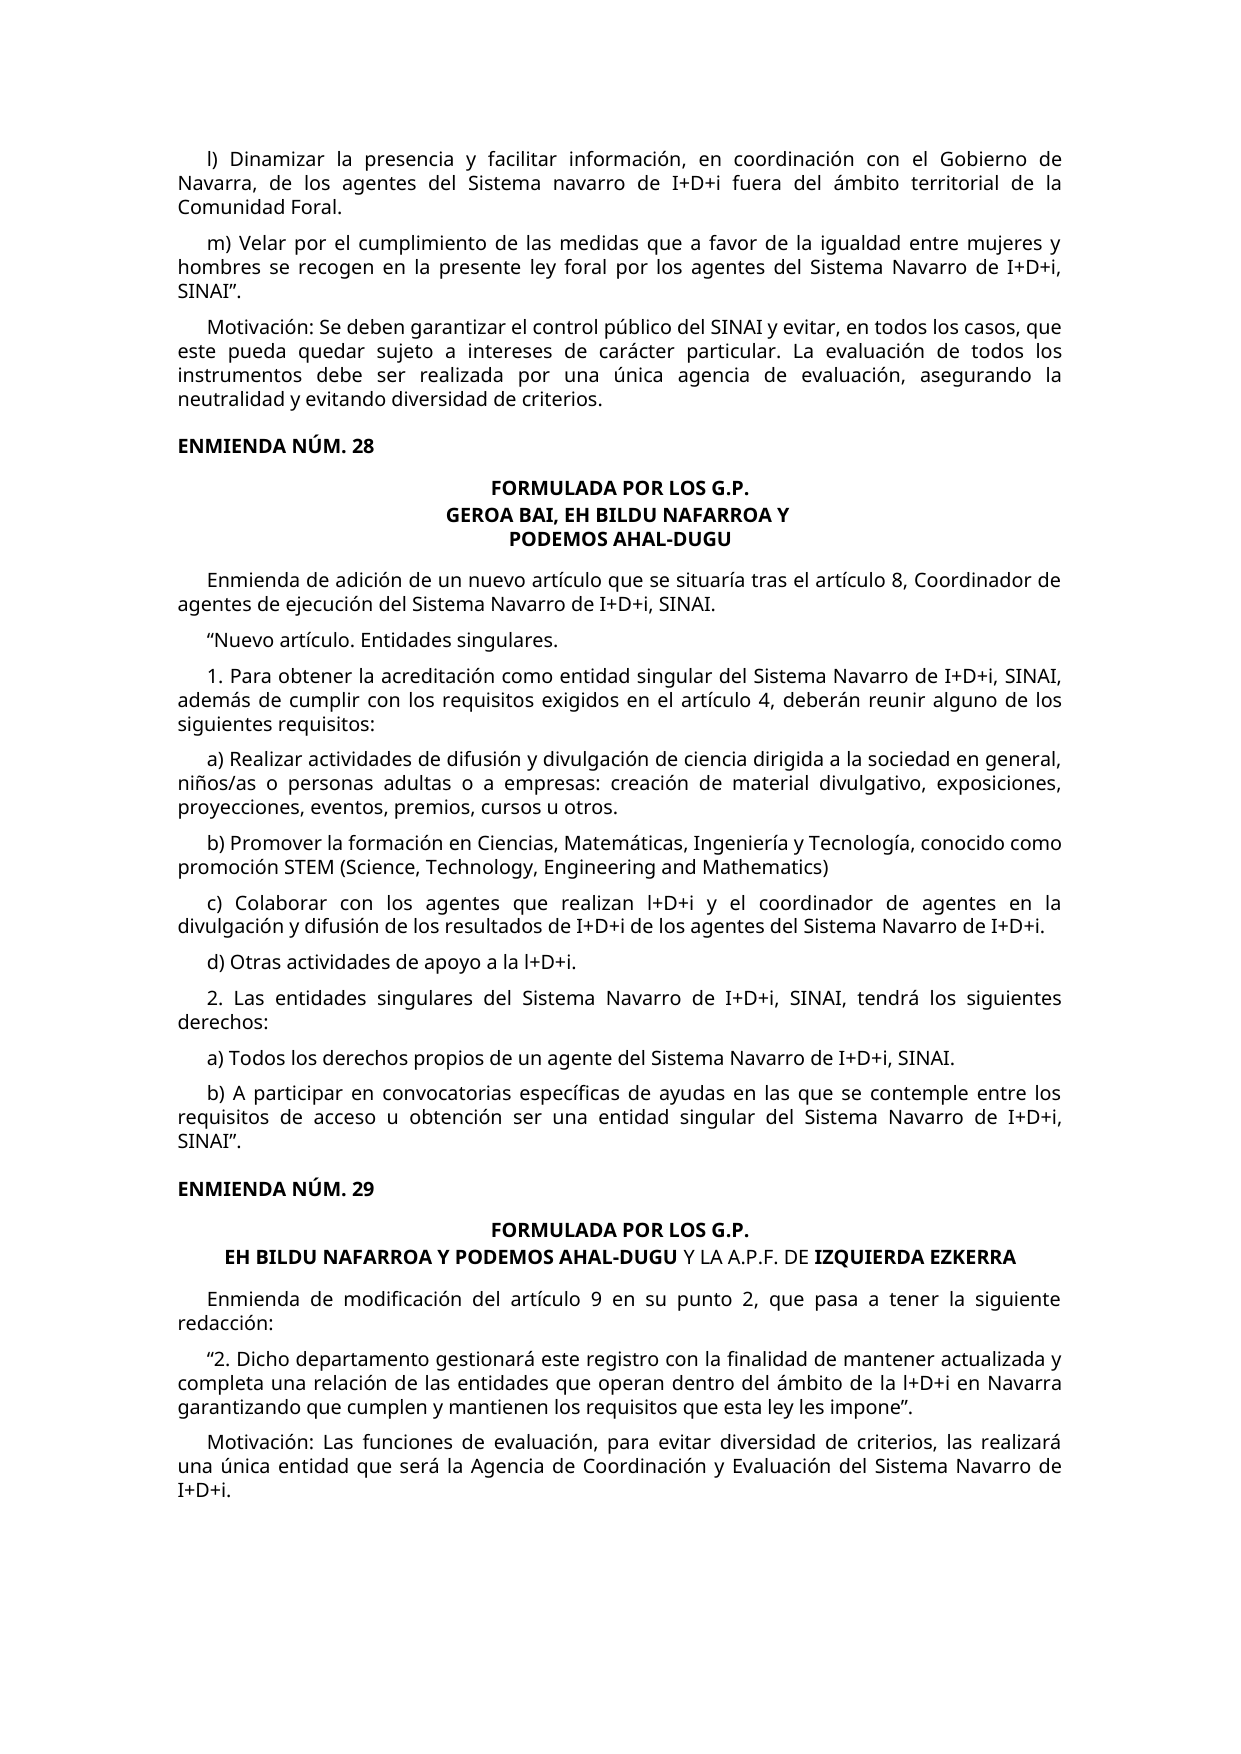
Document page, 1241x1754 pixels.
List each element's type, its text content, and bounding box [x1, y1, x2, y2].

text d) Otras actividades de apoyo a la l+D+i. [177, 951, 1063, 974]
text Enmienda de modificación del artículo 9 en su punto 2, que pasa a tener la siguiente redacción: [177, 1287, 1063, 1335]
text Motivación: Se deben garantizar el control público del SINAI y evitar, en todos los casos, que este pueda quedar sujeto a intereses de carácter particular. La evaluación de todos los instrumentos debe ser realizada por una única agencia de evaluación, asegurando la neutralidad y evitando diversidad de criterios. [177, 315, 1063, 411]
text “Nuevo artículo. Entidades singulares. [177, 628, 1063, 652]
text b) A participar en convocatorias específicas de ayudas en las que se contemple entre los requisitos de acceso u obtención ser una entidad singular del Sistema Navarro de I+D+i, SINAI”. [177, 1082, 1063, 1153]
text m) Velar por el cumplimiento de las medidas que a favor de la igualdad entre mujeres y hombres se recogen en la presente ley foral por los agentes del Sistema Navarro de I+D+i, SINAI”. [177, 231, 1063, 303]
text l) Dinamizar la presencia y facilitar información, en coordinación con el Gobierno de Navarra, de los agentes del Sistema navarro de I+D+i fuera del ámbito territorial de la Comunidad Foral. [177, 148, 1063, 219]
text Motivación: Las funciones de evaluación, para evitar diversidad de criterios, las realizará una única entidad que será la Agencia de Coordinación y Evaluación del Sistema Navarro de I+D+i. [177, 1431, 1063, 1502]
text b) Promover la formación en Ciencias, Matemáticas, Ingeniería y Tecnología, conocido como promoción STEM (Science, Technology, Engineering and Mathematics) [177, 831, 1063, 879]
text 1. Para obtener la acreditación como entidad singular del Sistema Navarro de I+D+i, SINAI, además de cumplir con los requisitos exigidos en el artículo 4, deberán reunir alguno de los siguientes requisitos: [177, 664, 1063, 736]
text Enmienda núm. 29 [177, 1177, 1063, 1201]
text a) Realizar actividades de difusión y divulgación de ciencia dirigida a la sociedad en general, niños/as o personas adultas o a empresas: creación de material divulgativo, exposiciones, proyecciones, eventos, premios, cursos u otros. [177, 747, 1063, 819]
text a) Todos los derechos propios de un agente del Sistema Navarro de I+D+i, SINAI. [177, 1046, 1063, 1070]
text 2. Las entidades singulares del Sistema Navarro de I+D+i, SINAI, tendrá los siguientes derechos: [177, 986, 1063, 1034]
text formulada por los G.P. [177, 476, 1063, 500]
text Enmienda de adición de un nuevo artículo que se situaría tras el artículo 8, Coordinador de agentes de ejecución del Sistema Navarro de I+D+i, SINAI. [177, 568, 1063, 616]
text Enmienda núm. 28 [177, 434, 1063, 458]
text “2. Dicho departamento gestionará este registro con la finalidad de mantener actualizada y completa una relación de las entidades que operan dentro del ámbito de la l+D+i en Navarra garantizando que cumplen y mantienen los requisitos que esta ley les impone”. [177, 1347, 1063, 1419]
text c) Colaborar con los agentes que realizan l+D+i y el coordinador de agentes en la divulgación y difusión de los resultados de I+D+i de los agentes del Sistema Navarro de I+D+i. [177, 891, 1063, 939]
text Geroa BAI, EH Bildu Nafarroa y Podemos Ahal-Dugu [177, 503, 1063, 551]
text EH Bildu Nafarroa y Podemos Ahal-Dugu y la A.P.F. de Izquierda Ezkerra [177, 1246, 1063, 1269]
text formulada por los G.P. [177, 1219, 1063, 1243]
